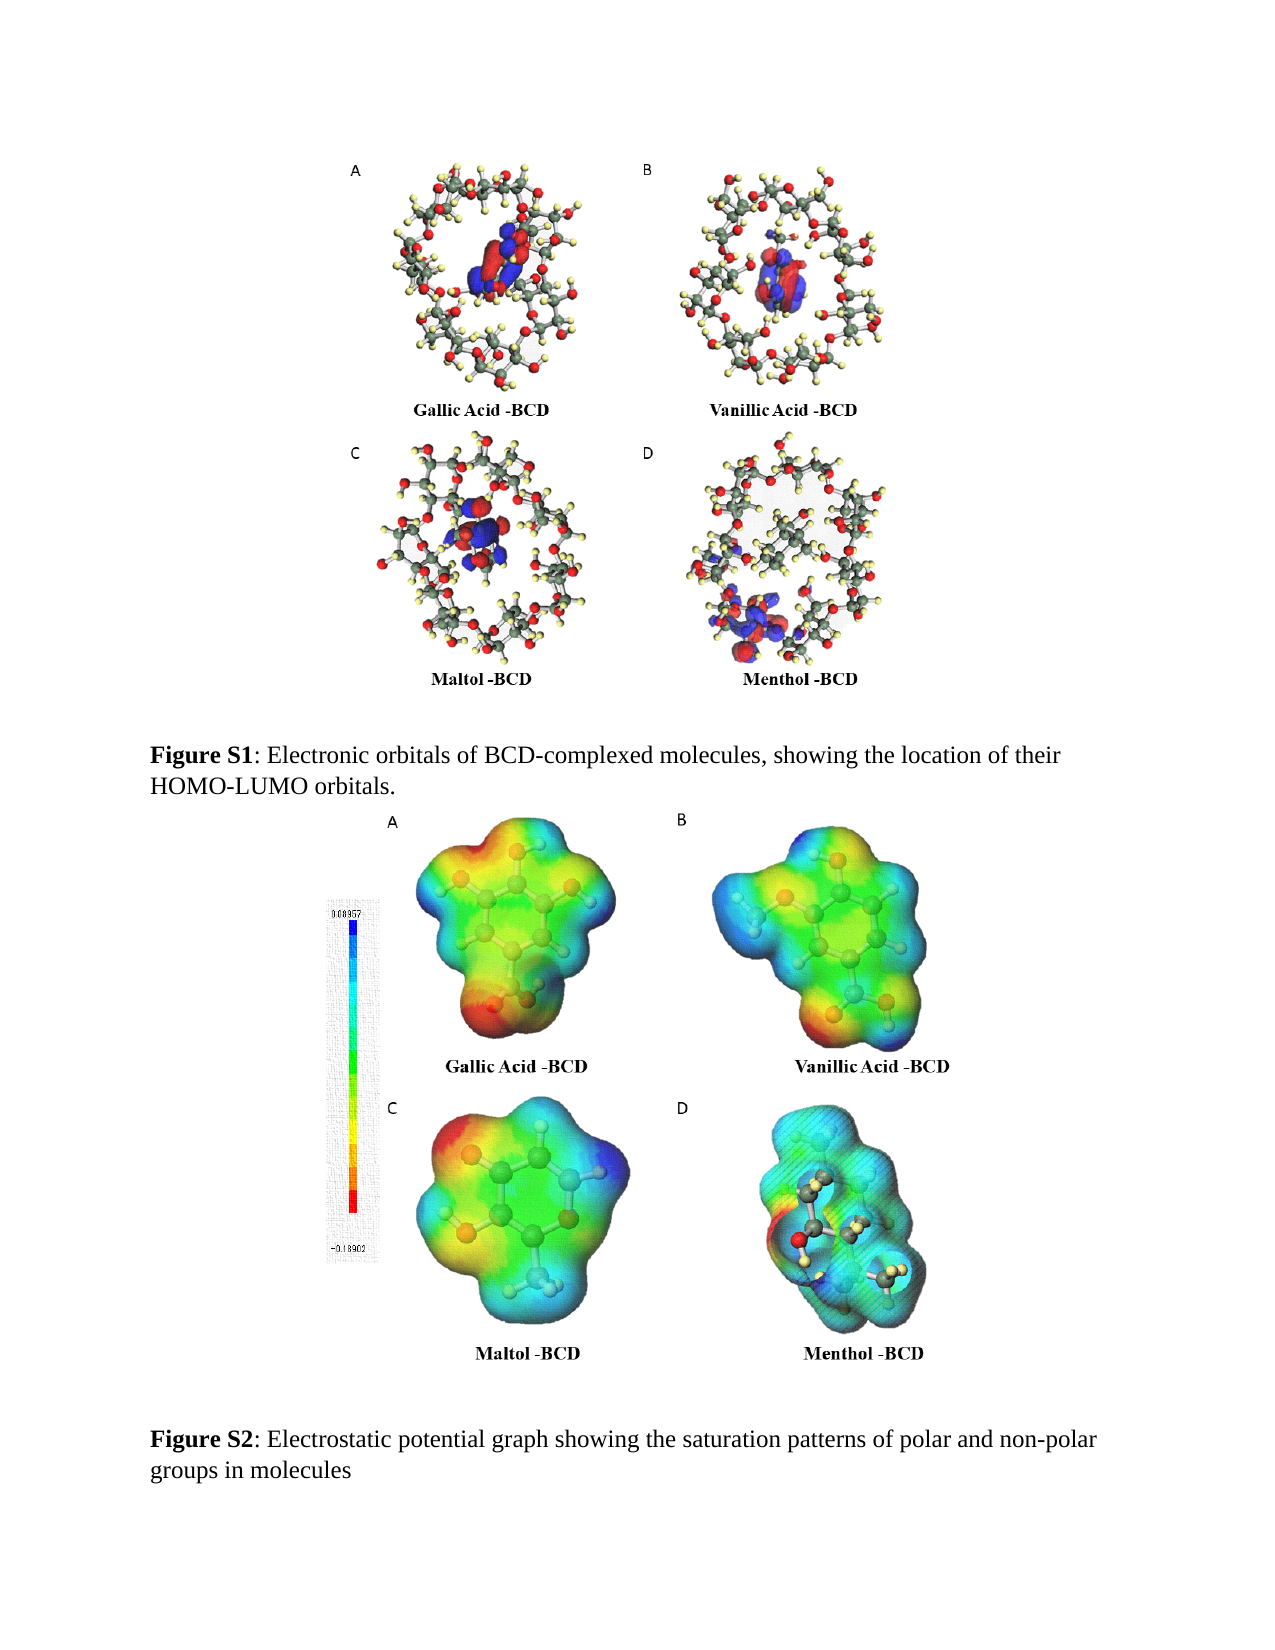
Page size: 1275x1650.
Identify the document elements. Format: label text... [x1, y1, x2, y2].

text Figure S2: Electrostatic potential graph showing the saturation patterns of polar and non-polar groups in molecules [150, 1424, 1125, 1483]
text Figure S1: Electronic orbitals of BCD-complexed molecules, showing the location of their HOMO-LUMO orbitals. [150, 740, 1125, 800]
picture [150, 150, 1125, 699]
picture [321, 811, 954, 1363]
